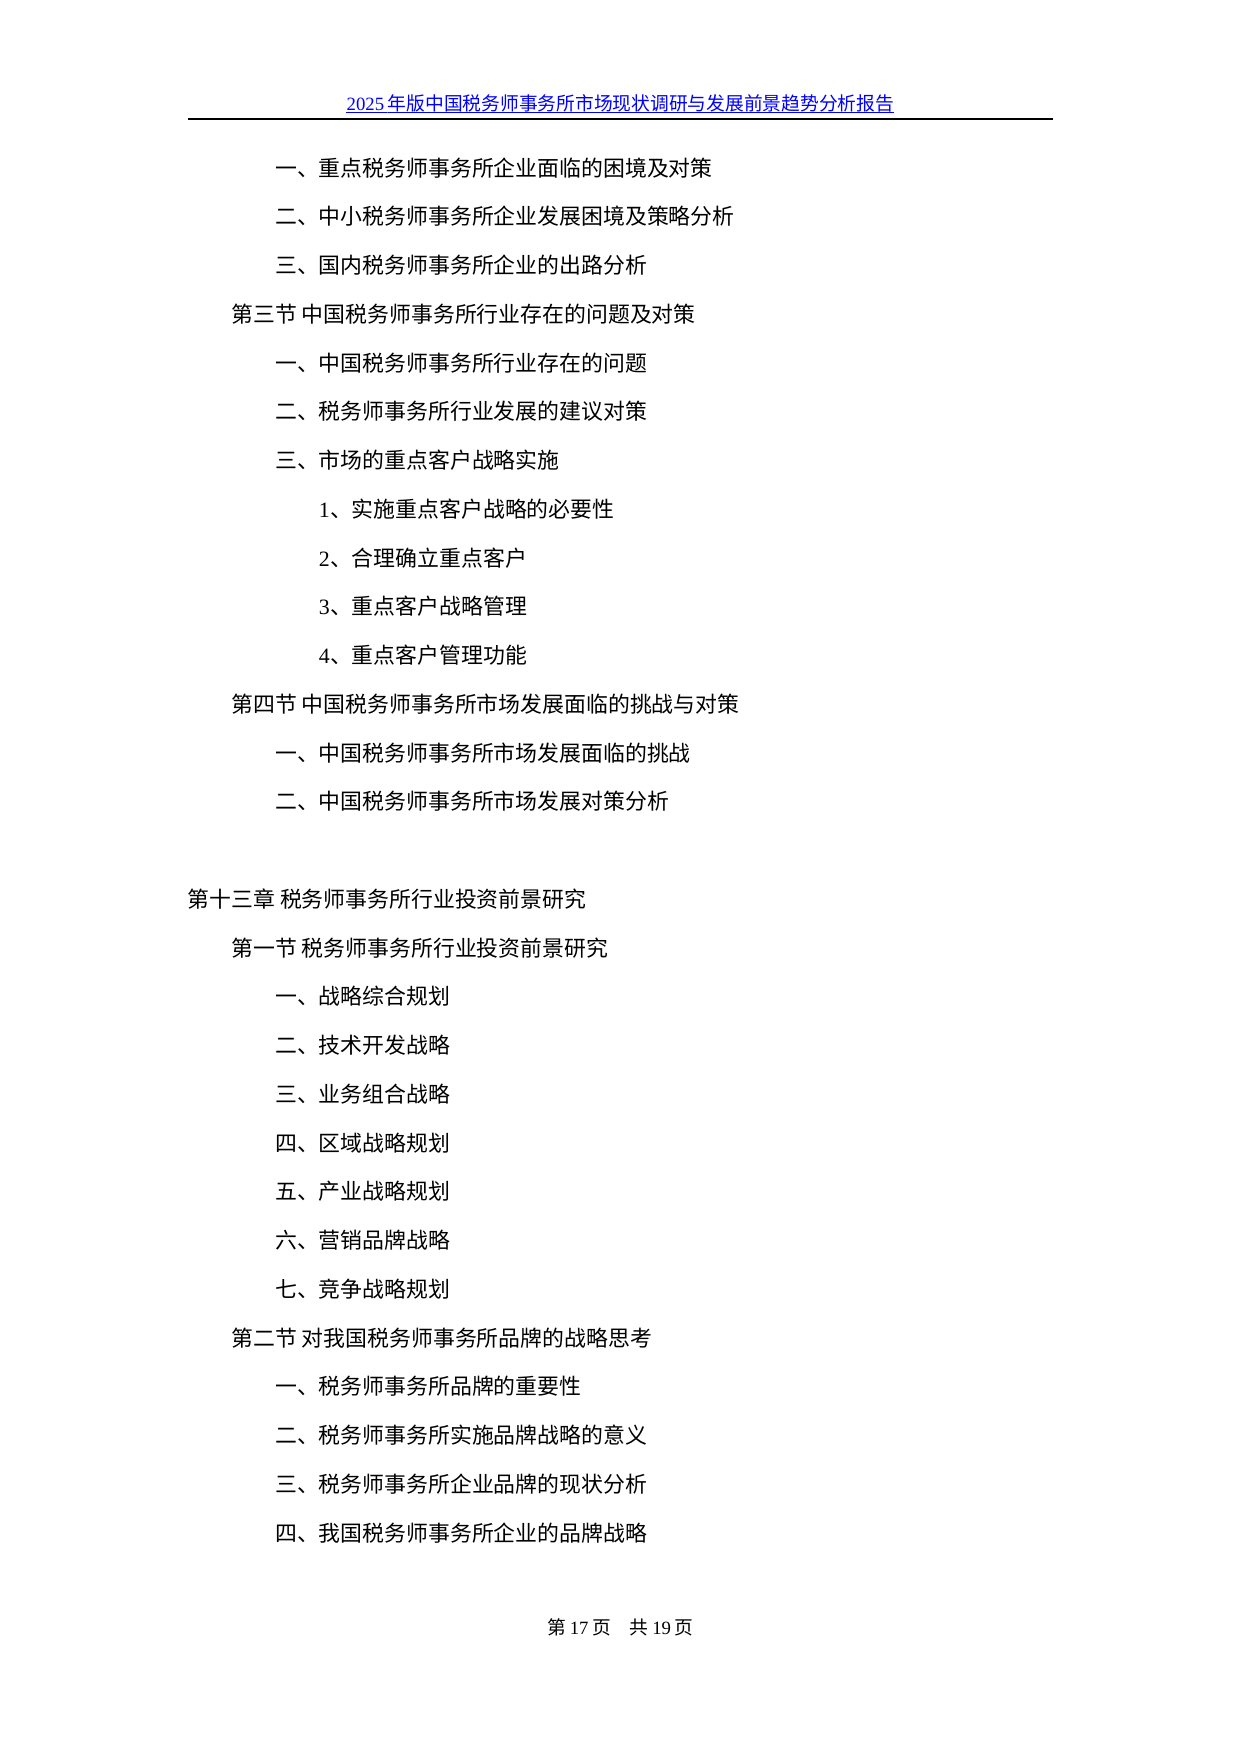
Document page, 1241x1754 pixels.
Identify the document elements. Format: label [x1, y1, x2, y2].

text [187, 150, 1053, 1548]
